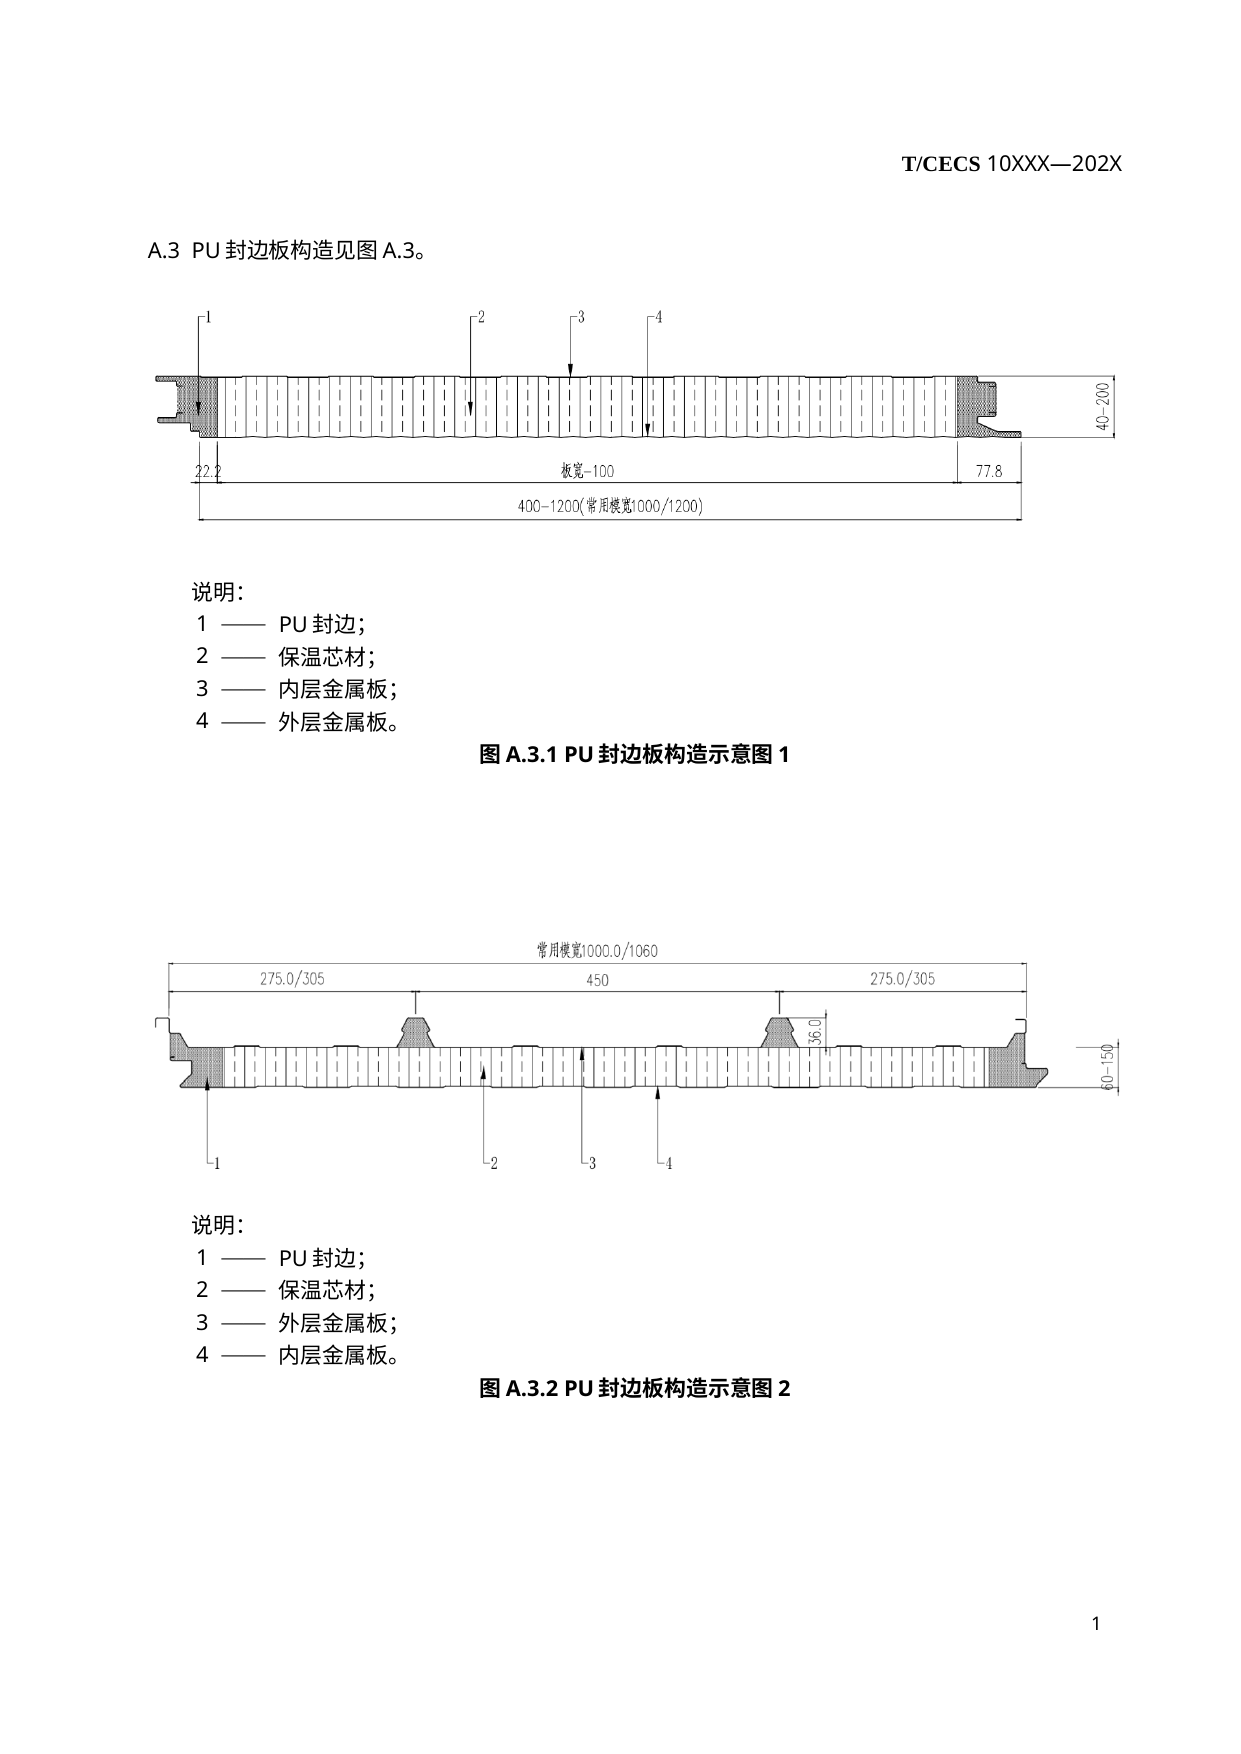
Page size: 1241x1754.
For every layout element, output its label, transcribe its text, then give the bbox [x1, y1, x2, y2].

table_cell 内层金属板。 [273, 1338, 1122, 1370]
table_cell —— [214, 672, 272, 704]
table_header —— [214, 607, 272, 639]
table_cell 3 [148, 1305, 214, 1338]
table_cell 2 [148, 639, 214, 672]
table_cell —— [214, 1305, 272, 1338]
text 说明： [148, 574, 1122, 607]
table_cell 4 [148, 1338, 214, 1370]
table_cell 3 [148, 672, 214, 704]
table_cell 2 [148, 1273, 214, 1305]
table_header PU封边； [273, 1240, 1122, 1273]
table_header —— [214, 1240, 272, 1273]
text 图A.3.1 PU封边板构造示意图1 [148, 737, 1122, 769]
text 图A.3.2 PU封边板构造示意图2 [148, 1370, 1122, 1403]
table_cell 外层金属板； [273, 1305, 1122, 1338]
table_cell —— [214, 639, 272, 672]
table_cell —— [214, 704, 272, 737]
table_cell 4 [148, 704, 214, 737]
picture [147, 931, 1123, 1172]
table_cell 内层金属板； [273, 672, 1122, 704]
table_cell —— [214, 1338, 272, 1370]
table_header 1 [148, 607, 214, 639]
list A.3 PU封边板构造见图A.3。 [148, 233, 1122, 265]
table_header PU封边； [273, 607, 1122, 639]
picture [147, 290, 1123, 533]
table_cell 保温芯材； [273, 639, 1122, 672]
text 说明： [148, 1208, 1122, 1240]
table_header 1 [148, 1240, 214, 1273]
table_cell 外层金属板。 [273, 704, 1122, 737]
table_cell 保温芯材； [273, 1273, 1122, 1305]
table_cell —— [214, 1273, 272, 1305]
